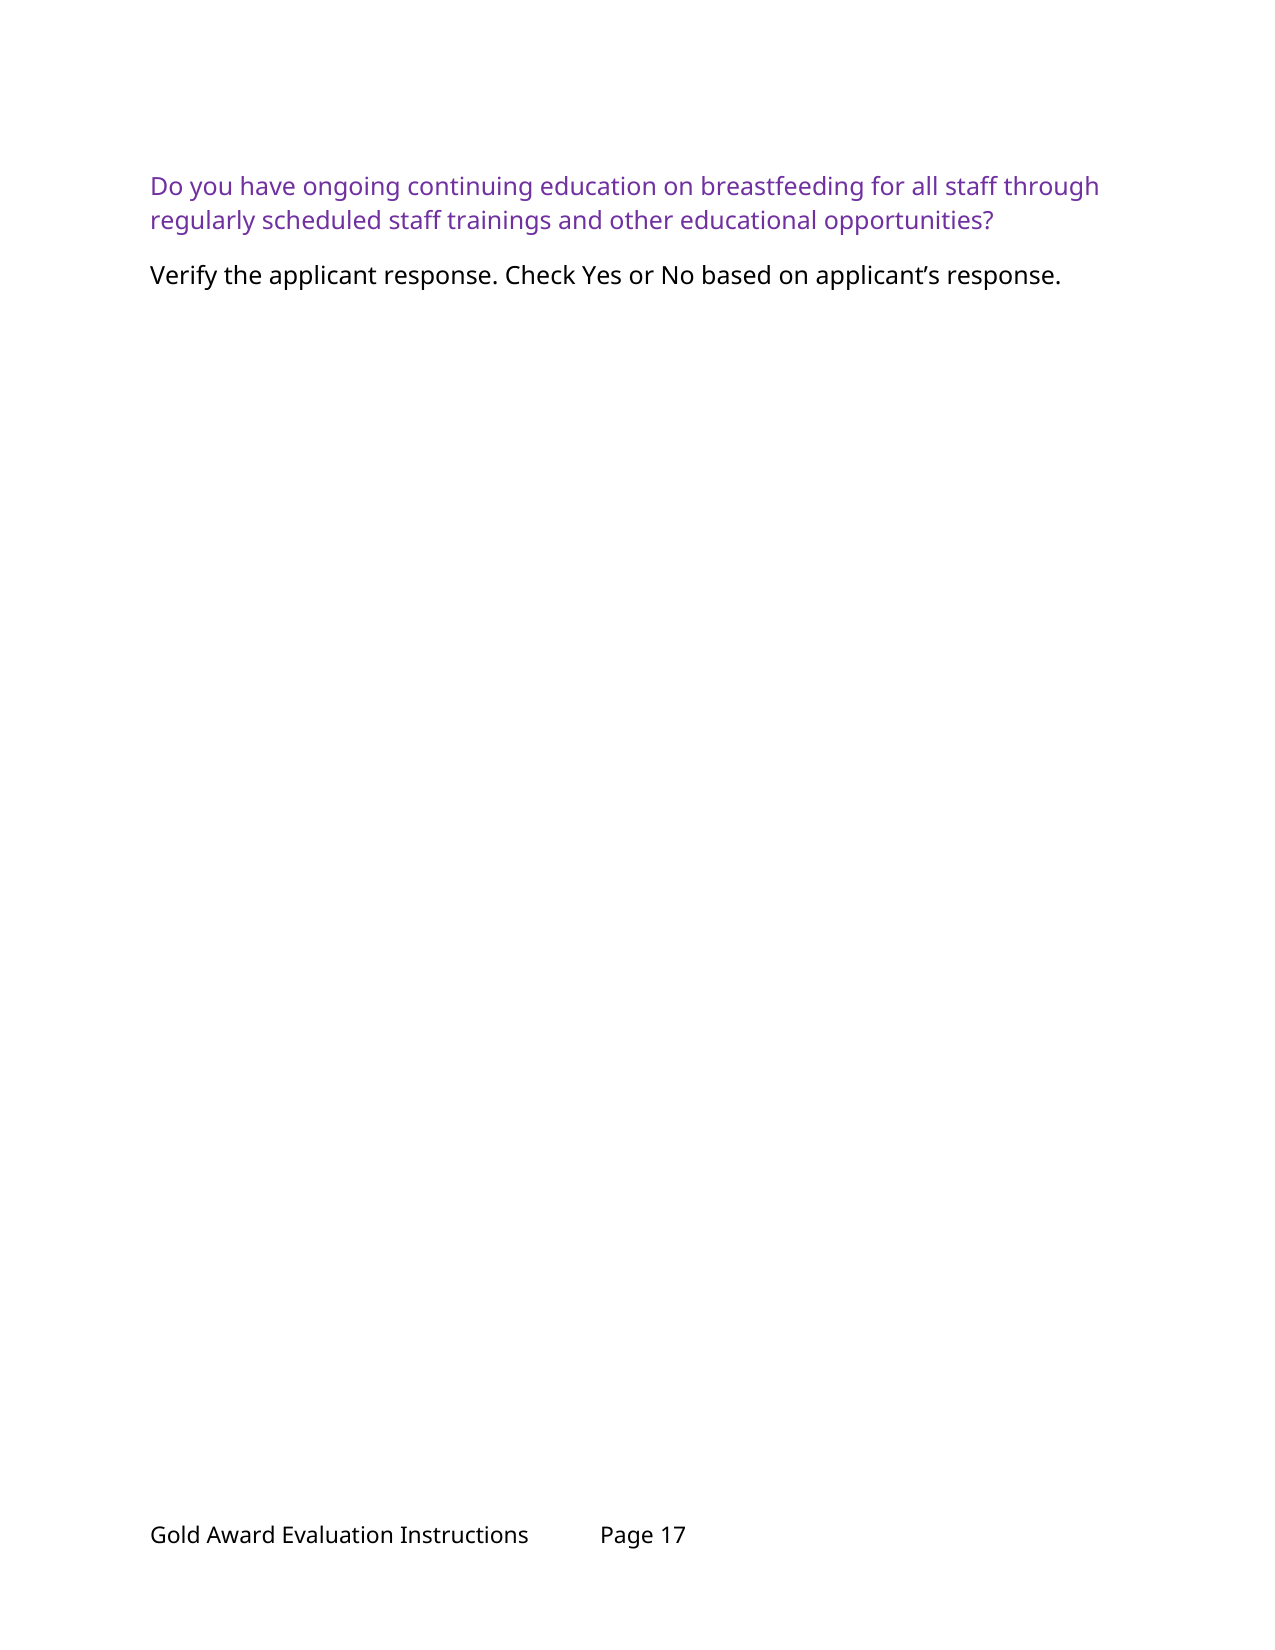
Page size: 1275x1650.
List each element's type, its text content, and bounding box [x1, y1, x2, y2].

text Do you have ongoing continuing education on breastfeeding for all staff through regularly scheduled staff trainings and other educational opportunities? [150, 169, 1162, 237]
text Verify the applicant response. Check Yes or No based on applicant’s response. [150, 258, 1162, 292]
